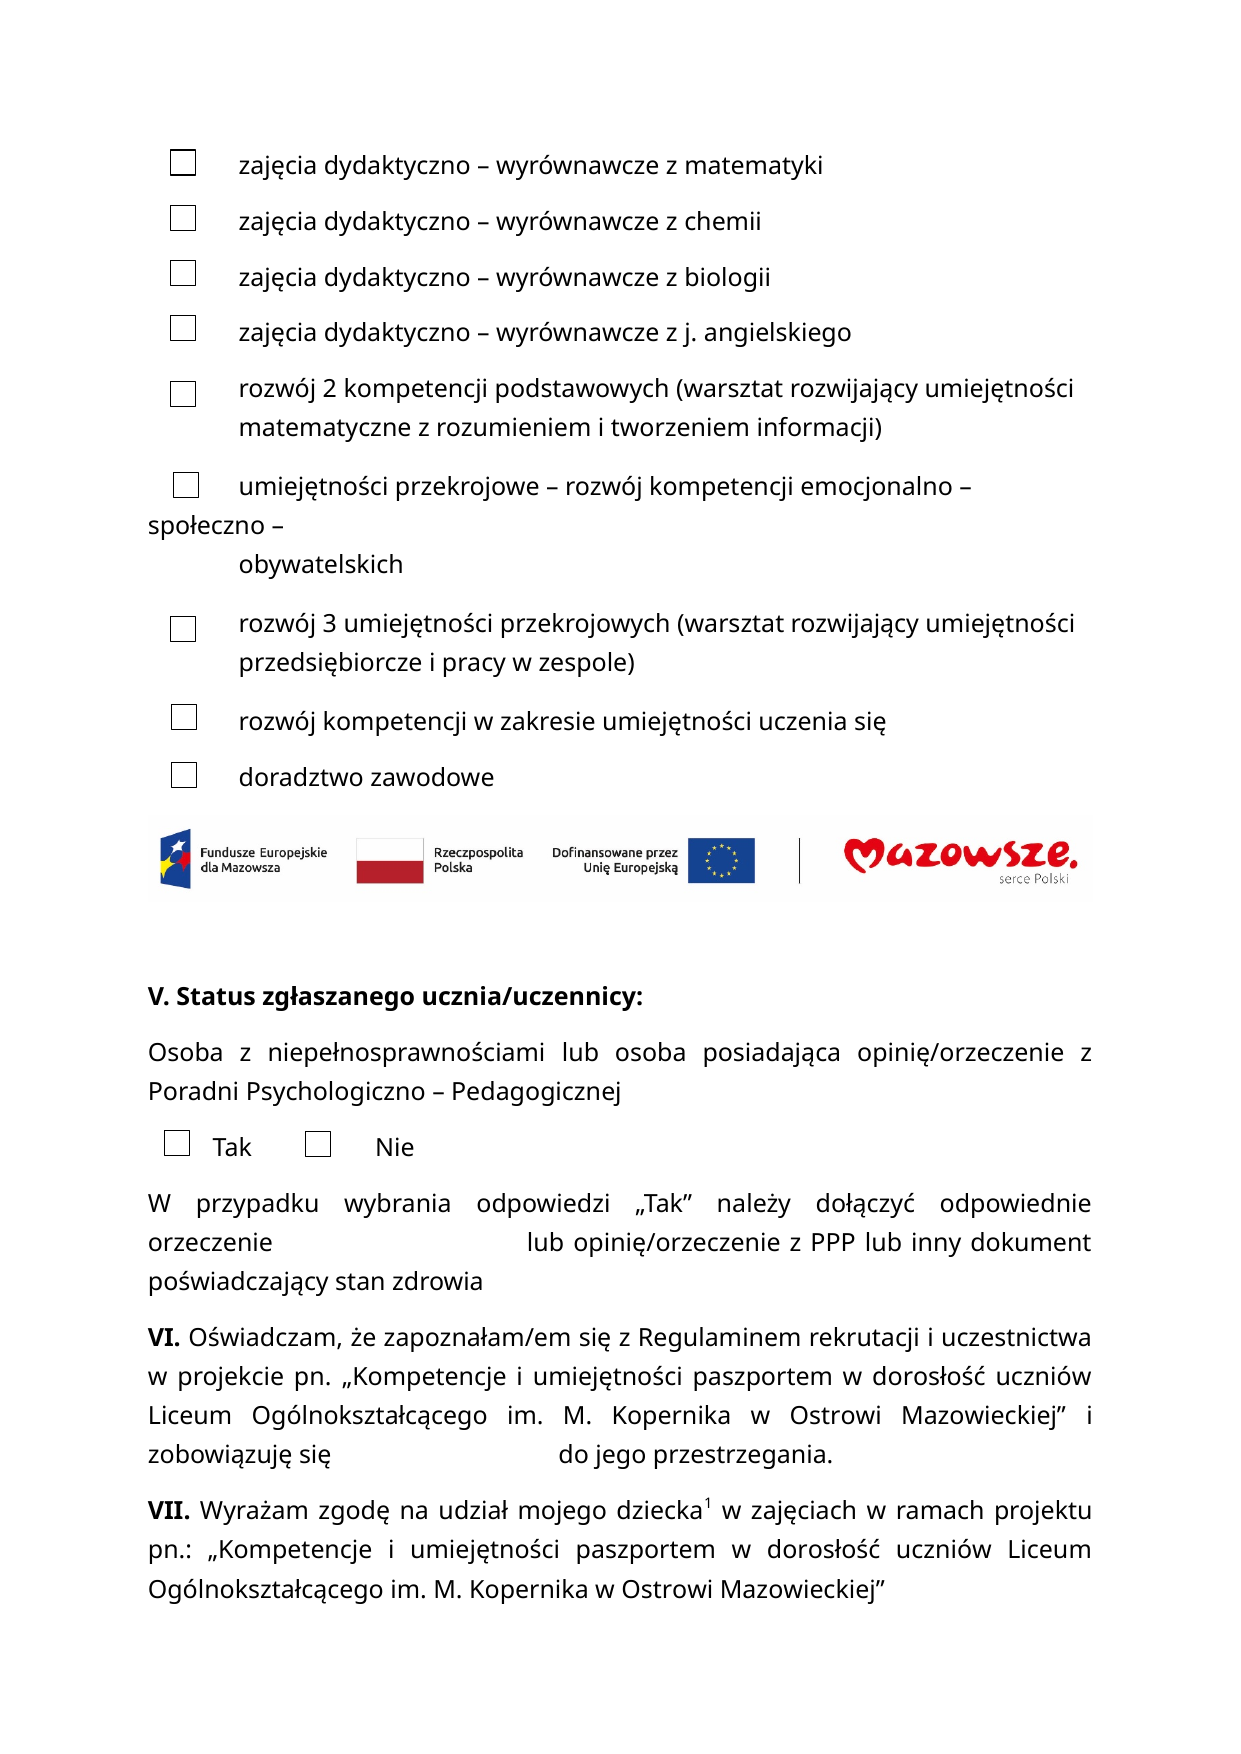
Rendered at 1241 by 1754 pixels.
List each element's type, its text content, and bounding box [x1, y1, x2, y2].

text przedsiębiorcze i pracy w zespole) [148, 645, 1093, 679]
picture [147, 815, 1093, 902]
text VI. Oświadczam, że zapoznałam/em się z Regulaminem rekrutacji i uczestnictwa w projekcie pn. „Kompetencje i umiejętności paszportem w dorosłość uczniów Liceum Ogólnokształcącego im. M. Kopernika w Ostrowi Mazowieckiej” i zobowiązuję się do jego przestrzegania. [148, 1320, 1093, 1471]
text zajęcia dydaktyczno – wyrównawcze z matematyki [148, 148, 1093, 182]
text W przypadku wybrania odpowiedzi „Tak” należy dołączyć odpowiednie orzeczenie lub opinię/orzeczenie z PPP lub inny dokument poświadczający stan zdrowia [148, 1186, 1093, 1298]
text umiejętności przekrojowe – rozwój kompetencji emocjonalno – społeczno – [148, 469, 1093, 542]
text obywatelskich [148, 547, 1093, 581]
text doradztwo zawodowe [148, 760, 1093, 794]
text zajęcia dydaktyczno – wyrównawcze z chemii [148, 203, 1093, 237]
text matematyczne z rozumieniem i tworzeniem informacji) [148, 410, 1093, 444]
text Tak Nie [148, 1130, 1093, 1164]
text V. Status zgłaszanego ucznia/uczennicy: [148, 979, 1093, 1013]
text zajęcia dydaktyczno – wyrównawcze z j. angielskiego [148, 315, 1093, 349]
text rozwój 3 umiejętności przekrojowych (warsztat rozwijający umiejętności [148, 606, 1093, 640]
text rozwój 2 kompetencji podstawowych (warsztat rozwijający umiejętności [148, 371, 1093, 405]
text rozwój kompetencji w zakresie umiejętności uczenia się [148, 704, 1093, 738]
text zajęcia dydaktyczno – wyrównawcze z biologii [148, 259, 1093, 293]
text VII. Wyrażam zgodę na udział mojego dziecka1 w zajęciach w ramach projektu pn.: „Kompetencje i umiejętności paszportem w dorosłość uczniów Liceum Ogólnokształcącego im. M. Kopernika w Ostrowi Mazowieckiej” [148, 1493, 1093, 1605]
text Osoba z niepełnosprawnościami lub osoba posiadająca opinię/orzeczenie z Poradni Psychologiczno – Pedagogicznej [148, 1035, 1093, 1108]
